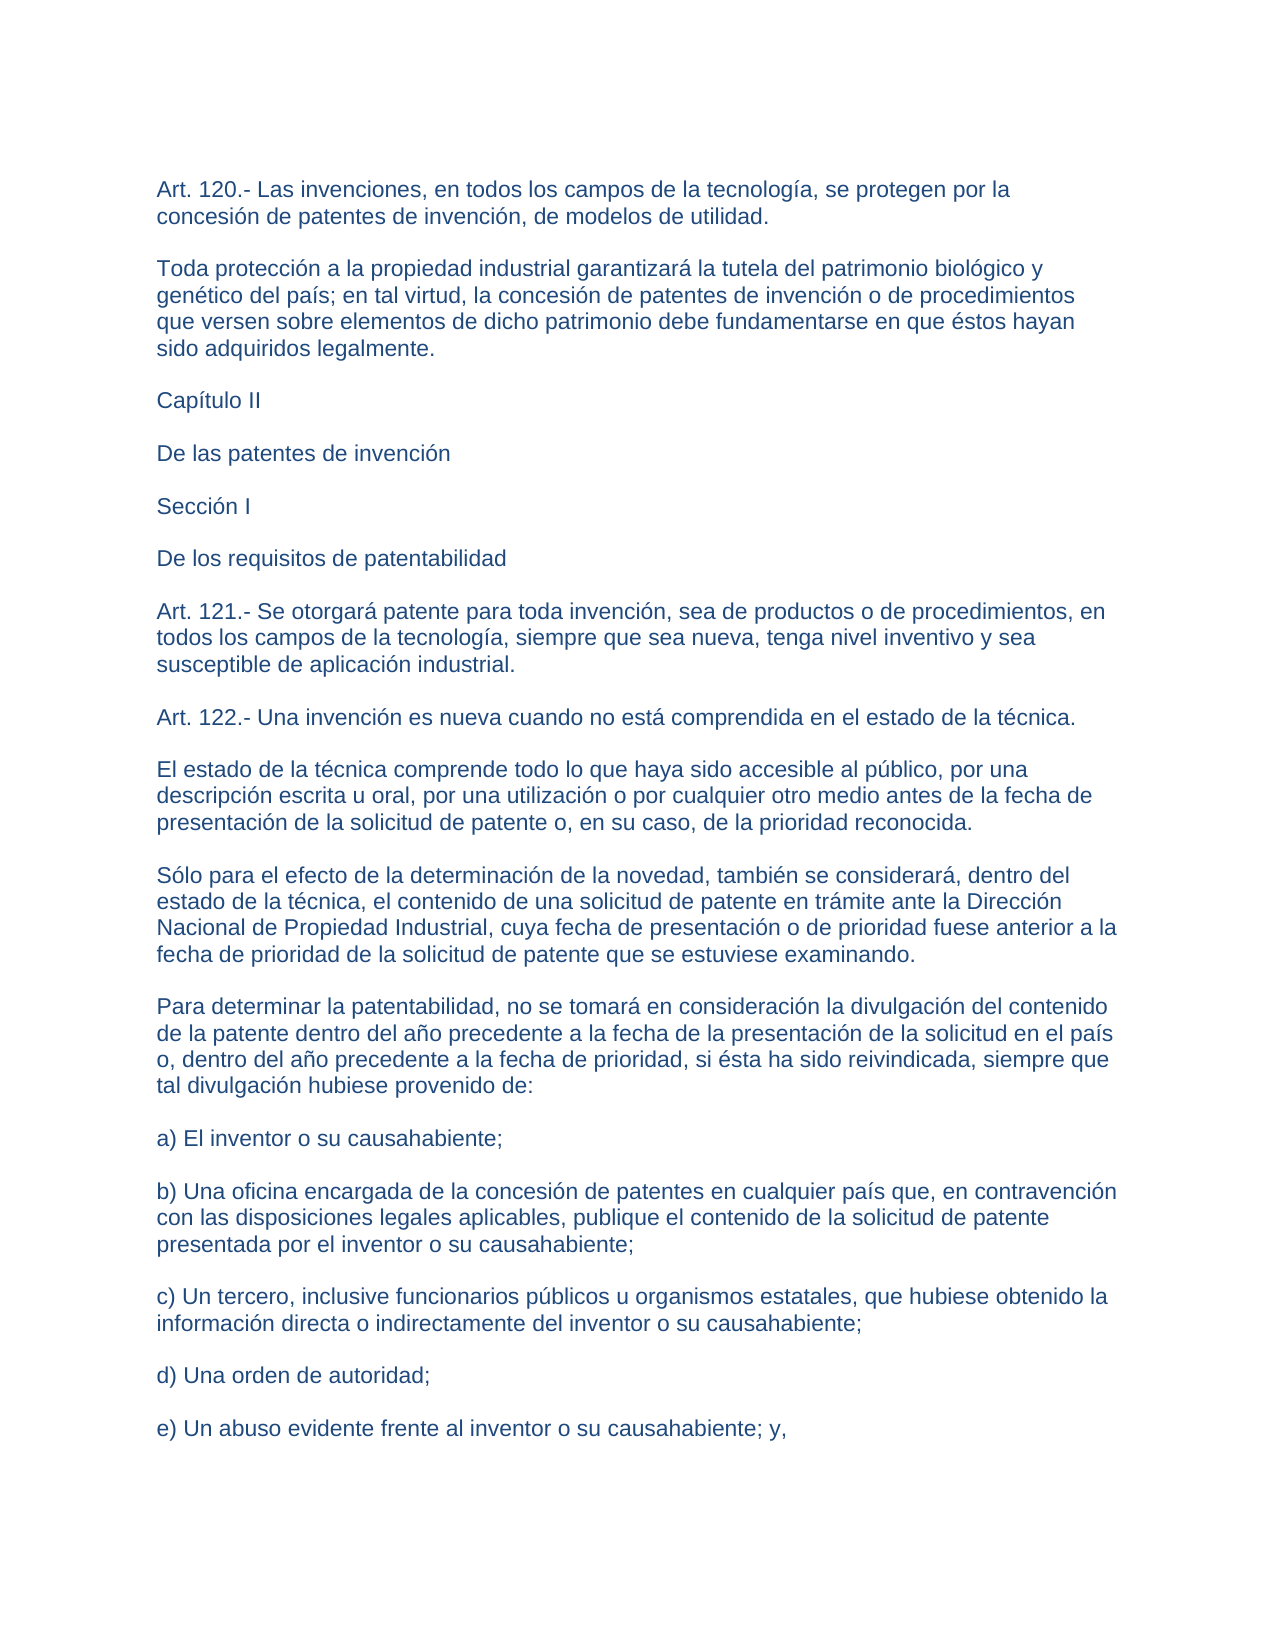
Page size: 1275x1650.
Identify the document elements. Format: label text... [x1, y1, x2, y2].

text c) Un tercero, inclusive funcionarios públicos u organismos estatales, que hubiese obtenido la información directa o indirectamente del inventor o su causahabiente; [156, 1283, 1118, 1336]
text d) Una orden de autoridad; [156, 1362, 1118, 1389]
text Art. 120.- Las invenciones, en todos los campos de la tecnología, se protegen por la concesión de patentes de invención, de modelos de utilidad. [156, 176, 1118, 229]
text El estado de la técnica comprende todo lo que haya sido accesible al público, por una descripción escrita u oral, por una utilización o por cualquier otro medio antes de la fecha de presentación de la solicitud de patente o, en su caso, de la prioridad reconocida. [156, 756, 1118, 835]
text Para determinar la patentabilidad, no se tomará en consideración la divulgación del contenido de la patente dentro del año precedente a la fecha de la presentación de la solicitud en el país o, dentro del año precedente a la fecha de prioridad, si ésta ha sido reivindicada, siempre que tal divulgación hubiese provenido de: [156, 993, 1118, 1099]
text Sólo para el efecto de la determinación de la novedad, también se considerará, dentro del estado de la técnica, el contenido de una solicitud de patente en trámite ante la Dirección Nacional de Propiedad Industrial, cuya fecha de presentación o de prioridad fuese anterior a la fecha de prioridad de la solicitud de patente que se estuviese examinando. [156, 862, 1118, 967]
text De las patentes de invención [156, 440, 1118, 466]
text e) Un abuso evidente frente al inventor o su causahabiente; y, [156, 1415, 1118, 1441]
text Art. 122.- Una invención es nueva cuando no está comprendida en el estado de la técnica. [156, 703, 1118, 730]
text Sección I [156, 493, 1118, 519]
text Capítulo II [156, 387, 1118, 413]
text a) El inventor o su causahabiente; [156, 1125, 1118, 1151]
text b) Una oficina encargada de la concesión de patentes en cualquier país que, en contravención con las disposiciones legales aplicables, publique el contenido de la solicitud de patente presentada por el inventor o su causahabiente; [156, 1178, 1118, 1257]
text Art. 121.- Se otorgará patente para toda invención, sea de productos o de procedimientos, en todos los campos de la tecnología, siempre que sea nueva, tenga nivel inventivo y sea susceptible de aplicación industrial. [156, 598, 1118, 677]
text Toda protección a la propiedad industrial garantizará la tutela del patrimonio biológico y genético del país; en tal virtud, la concesión de patentes de invención o de procedimientos que versen sobre elementos de dicho patrimonio debe fundamentarse en que éstos hayan sido adquiridos legalmente. [156, 255, 1118, 361]
text De los requisitos de patentabilidad [156, 545, 1118, 572]
